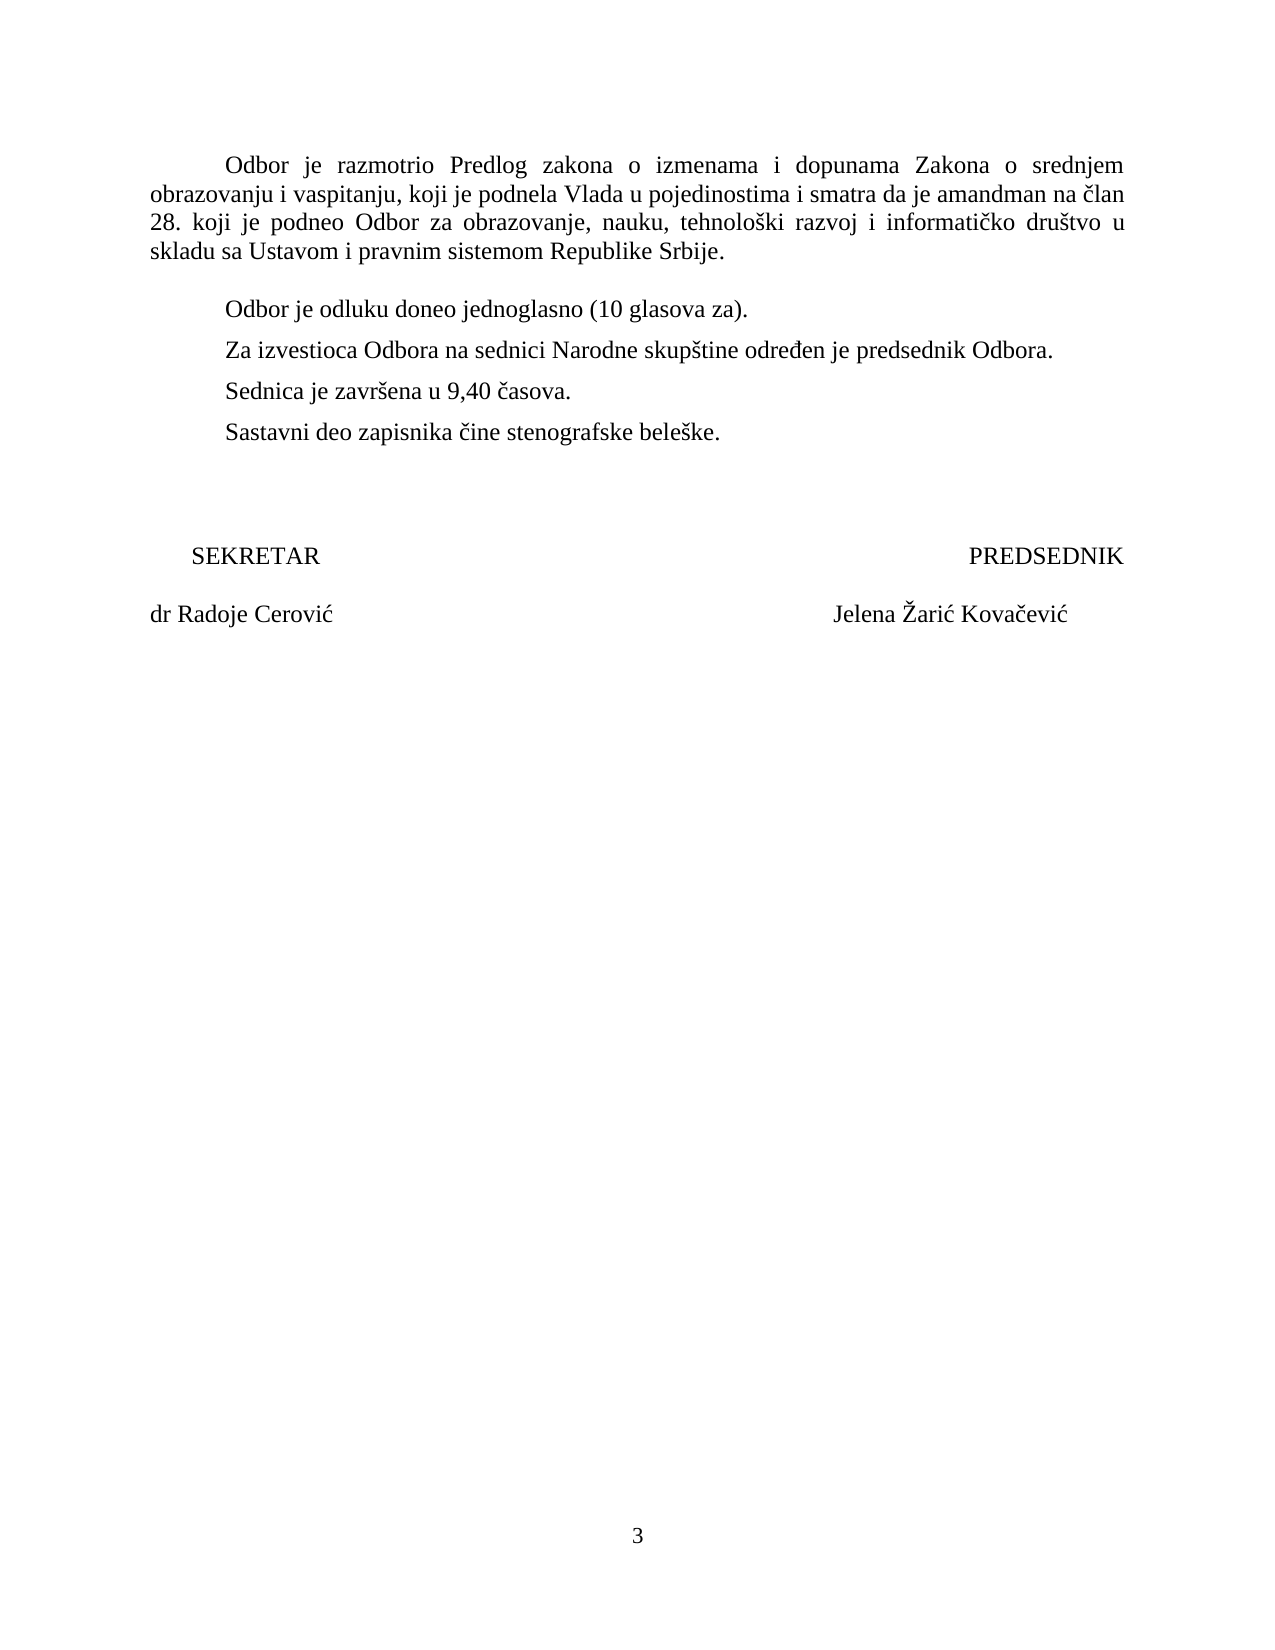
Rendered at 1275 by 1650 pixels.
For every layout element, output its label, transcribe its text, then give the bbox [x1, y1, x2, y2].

text Sednica je završena u 9,40 časova. [150, 376, 1125, 405]
text Odbor je razmotrio Predlog zakona o izmenama i dopunama Zakona o srednjem obrazovanju i vaspitanju, koji je podnela Vlada u pojedinostima i smatra da je amandman na član 28. koji je podneo Odbor za obrazovanje, nauku, tehnološki razvoj i informatičko društvo u skladu sa Ustavom i pravnim sistemom Republike Srbije. [150, 150, 1125, 265]
text Odbor je odluku doneo jednoglasno (10 glasova za). [150, 294, 1125, 322]
text Sastavni deo zapisnika čine stenografske beleške. [150, 417, 1125, 446]
text Za izvestioca Odbora na sednici Narodne skupštine određen je predsednik Odbora. [150, 335, 1125, 364]
text SEKRETAR PREDSEDNIK [150, 541, 1125, 599]
text dr Radoje Cerović Jelena Žarić Kovačević [150, 599, 1125, 627]
